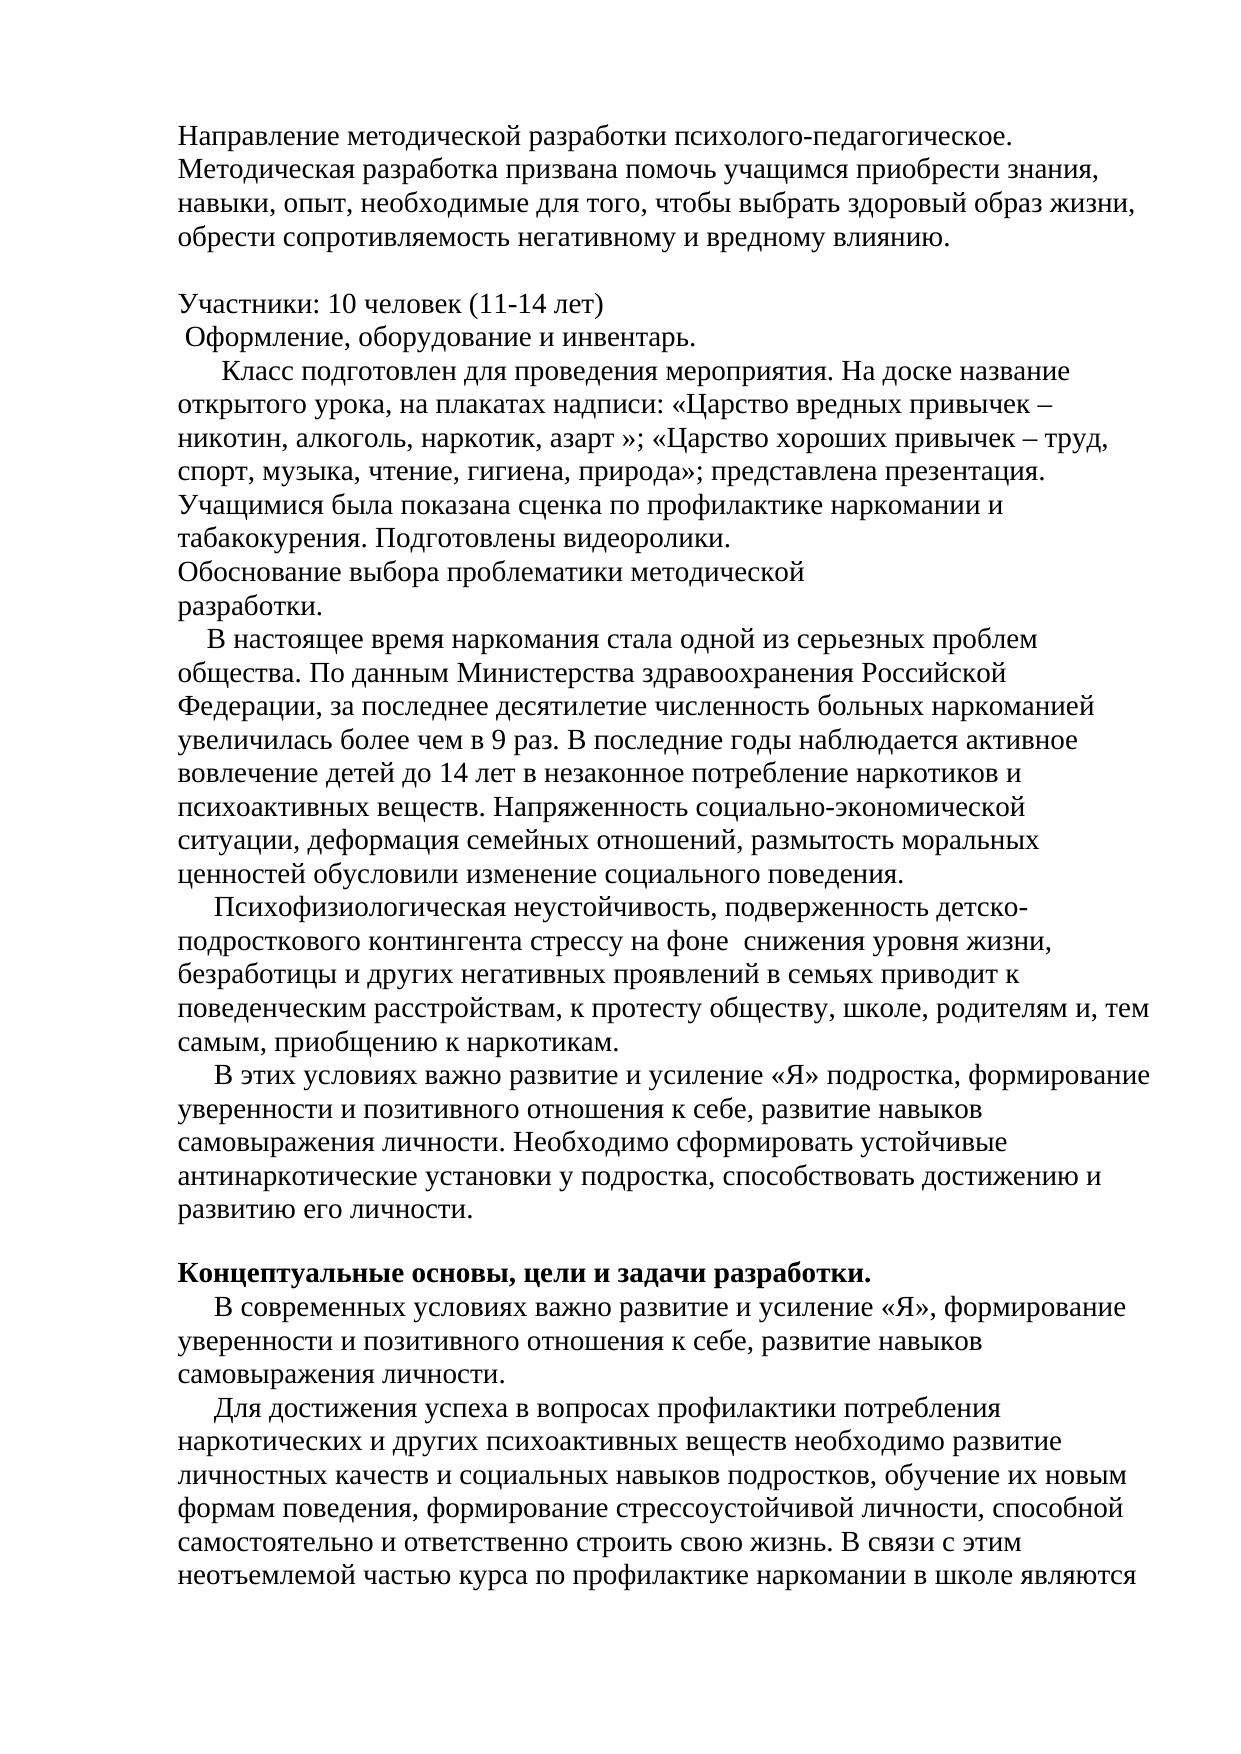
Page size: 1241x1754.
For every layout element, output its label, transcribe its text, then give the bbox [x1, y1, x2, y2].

text Психофизиологическая неустойчивость, подверженность детско-подросткового контингента стрессу на фоне снижения уровня жизни, безработицы и других негативных проявлений в семьях приводит к поведенческим расстройствам, к протесту обществу, школе, родителям и, тем самым, приобщению к наркотикам. [177, 889, 1152, 1057]
text Направление методической разработки психолого-педагогическое. Методическая разработка призвана помочь учащимся приобрести знания, навыки, опыт, необходимые для того, чтобы выбрать здоровый образ жизни, обрести сопротивляемость негативному и вредному влиянию. [177, 118, 1152, 252]
text разработки. [177, 588, 1152, 621]
text Обоснование выбора проблематики методической [177, 554, 1152, 588]
text В этих условиях важно развитие и усиление «Я» подростка, формирование уверенности и позитивного отношения к себе, развитие навыков самовыражения личности. Необходимо сформировать устойчивые антинаркотические установки у подростка, способствовать достижению и развитию его личности. [177, 1057, 1152, 1256]
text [177, 1390, 1152, 1591]
text Участники: 10 человек (11-14 лет) [177, 286, 1152, 319]
text Оформление, оборудование и инвентарь. [177, 319, 1152, 353]
text Концептуальные основы, цели и задачи разработки. [177, 1256, 1152, 1289]
text Класс подготовлен для проведения мероприятия. На доске название открытого урока, на плакатах надписи: «Царство вредных привычек – никотин, алкоголь, наркотик, азарт »; «Царство хороших привычек – труд, спорт, музыка, чтение, гигиена, природа»; представлена презентация. Учащимися была показана сценка по профилактике наркомании и табакокурения. Подготовлены видеоролики. [177, 353, 1152, 554]
text В современных условиях важно развитие и усиление «Я», формирование уверенности и позитивного отношения к себе, развитие навыков самовыражения личности. [177, 1289, 1152, 1390]
text В настоящее время наркомания стала одной из серьезных проблем общества. По данным Министерства здравоохранения Российской Федерации, за последнее десятилетие численность больных наркоманией увеличилась более чем в 9 раз. В последние годы наблюдается активное вовлечение детей до 14 лет в незаконное потребление наркотиков и психоактивных веществ. Напряженность социально-экономической ситуации, деформация семейных отношений, размытость моральных ценностей обусловили изменение социального поведения. [177, 621, 1152, 889]
